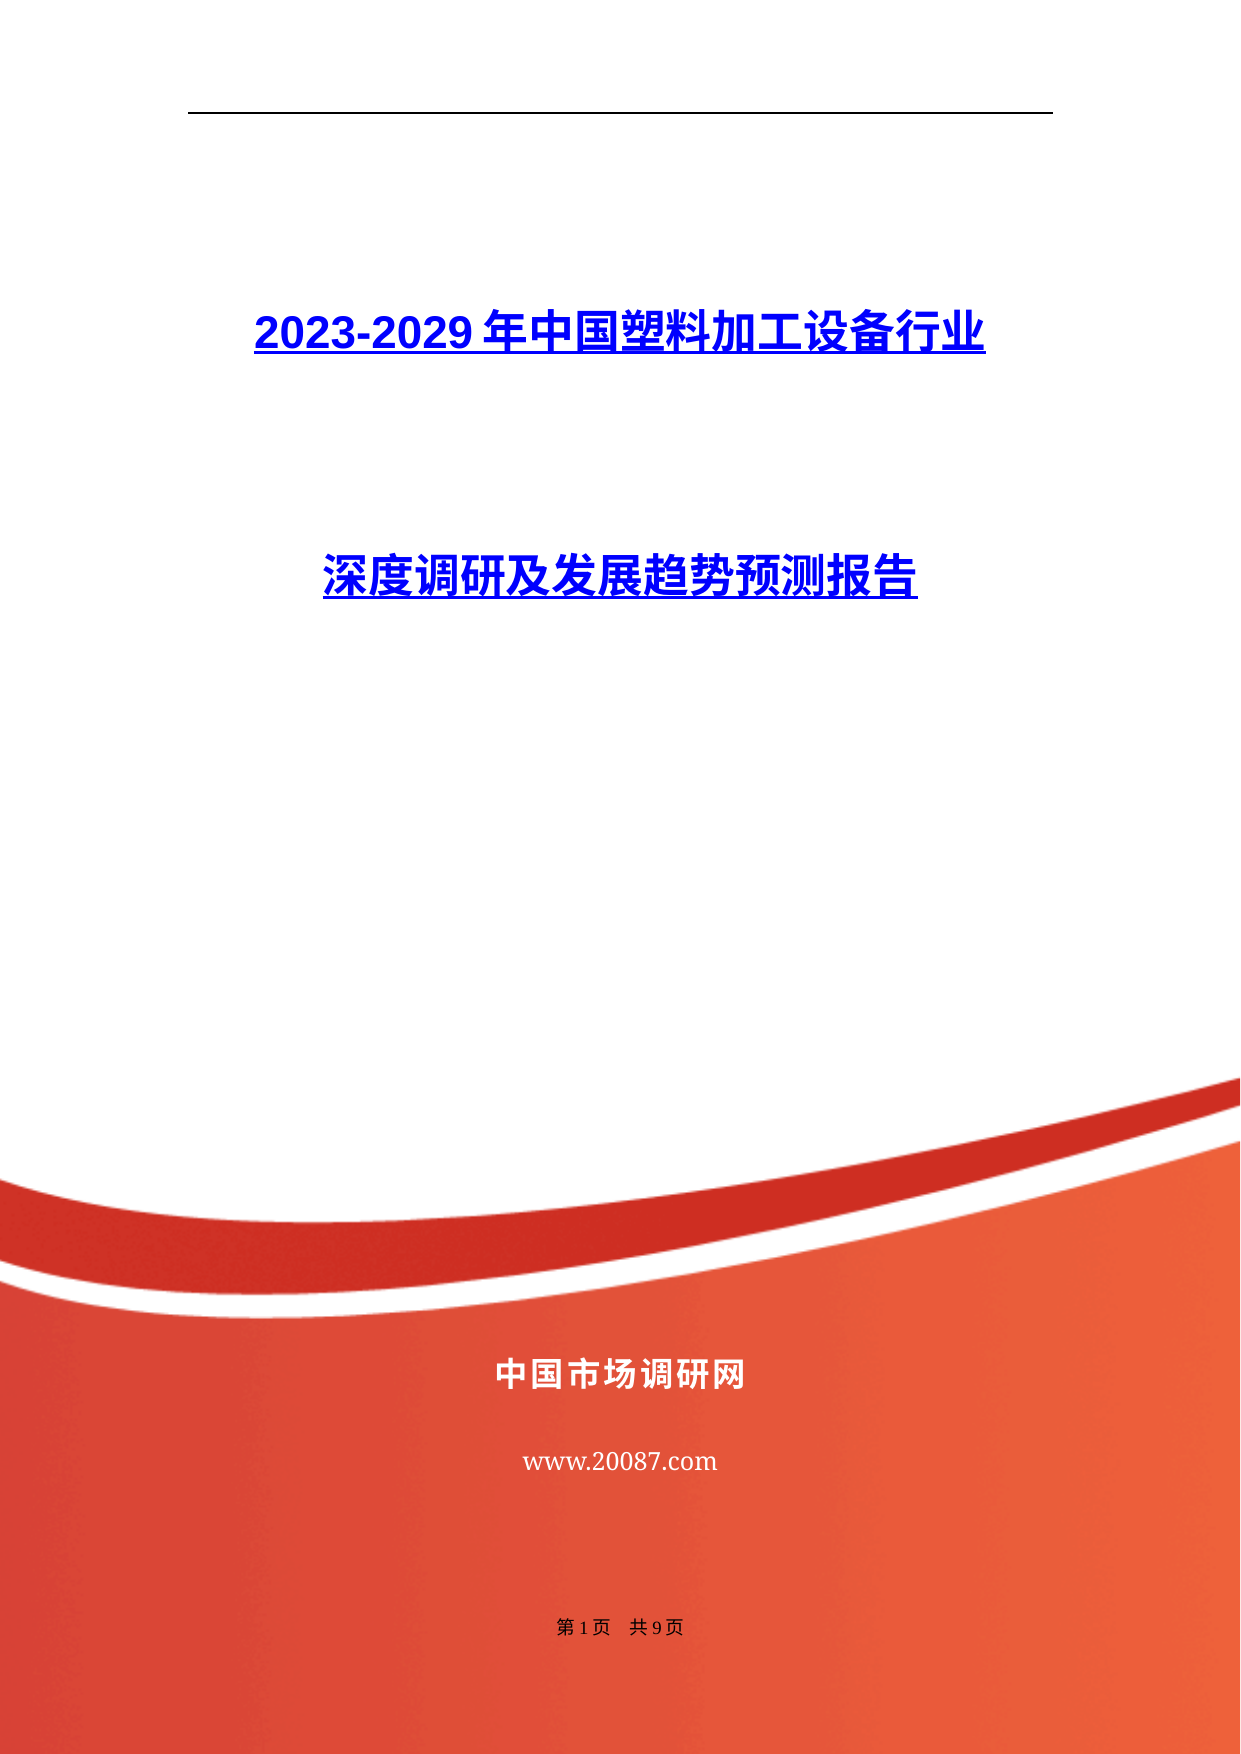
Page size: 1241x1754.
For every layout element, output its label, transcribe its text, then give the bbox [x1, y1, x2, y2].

text www.20087.com [187, 1428, 1053, 1493]
picture [0, 1006, 1241, 1754]
table_header 2023-2029年中国塑料加工设备行业深度调研及发展趋势预测报告 [188, 207, 1053, 773]
subtitle 中国市场调研网 [187, 1339, 1053, 1404]
